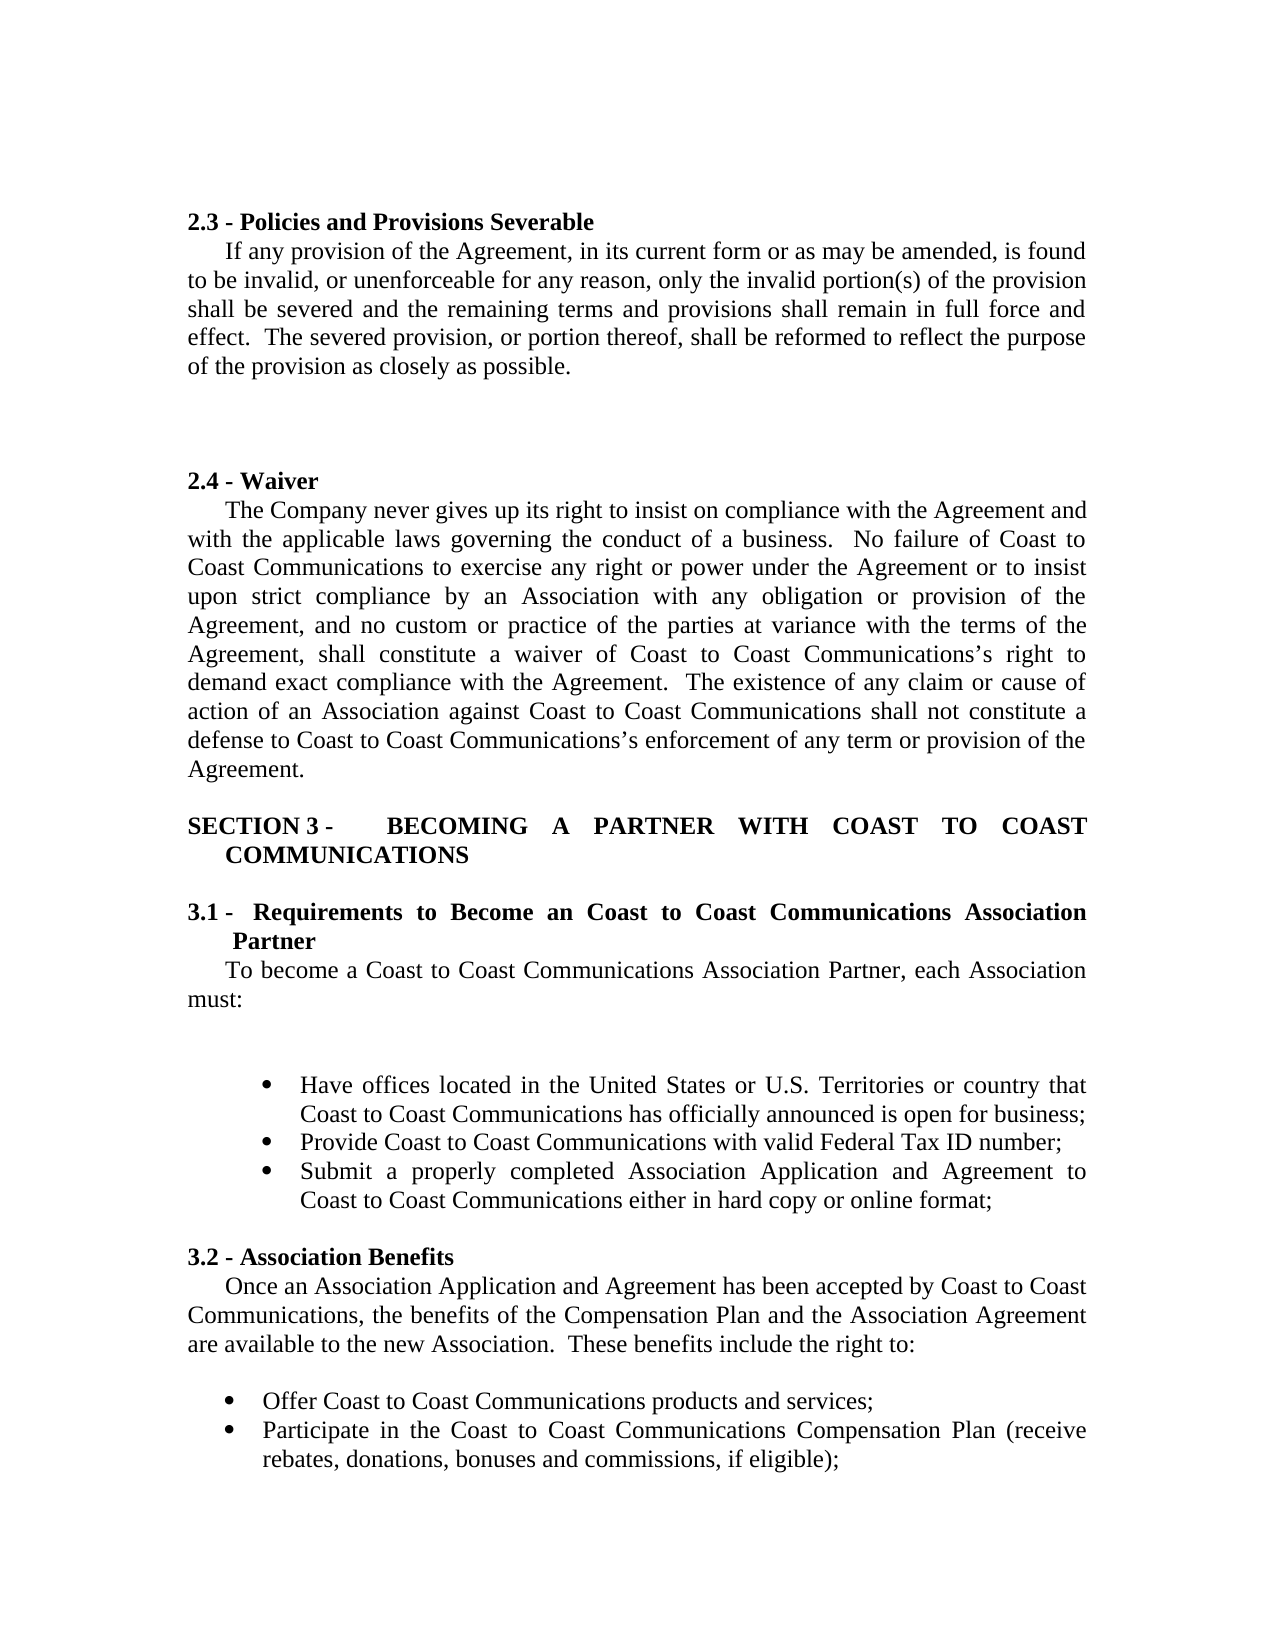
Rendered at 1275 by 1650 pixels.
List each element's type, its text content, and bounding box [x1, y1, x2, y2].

text Once an Association Application and Agreement has been accepted by Coast to Coast Communications, the benefits of the Compensation Plan and the Association Agreement are available to the new Association. These benefits include the right to: [187, 1271, 1087, 1357]
list Participate in the Coast to Coast Communications Compensation Plan (receive rebates, donations, bonuses and commissions, if eligible); [225, 1415, 1087, 1472]
list Waiver [187, 466, 1087, 495]
list Policies and Provisions Severable [187, 207, 1087, 236]
text To become a Coast to Coast Communications Association Partner, each Association must: [187, 955, 1087, 1012]
list Submit a properly completed Association Application and Agreement to Coast to Coast Communications either in hard copy or online format; [262, 1156, 1087, 1214]
list Requirements to Become an Coast to Coast Communications Association Partner [187, 897, 1087, 955]
list Have offices located in the United States or U.S. Territories or country that Coast to Coast Communications has officially announced is open for business; [262, 1070, 1087, 1127]
text If any provision of the Agreement, in its current form or as may be amended, is found to be invalid, or unenforceable for any reason, only the invalid portion(s) of the provision shall be severed and the remaining terms and provisions shall remain in full force and effect. The severed provision, or portion thereof, shall be reformed to reflect the purpose of the provision as closely as possible. [187, 236, 1087, 380]
text The Company never gives up its right to insist on compliance with the Agreement and with the applicable laws governing the conduct of a business. No failure of Coast to Coast Communications to exercise any right or power under the Agreement or to insist upon strict compliance by an Association with any obligation or provision of the Agreement, and no custom or practice of the parties at variance with the terms of the Agreement, shall constitute a waiver of Coast to Coast Communications’s right to demand exact compliance with the Agreement. The existence of any claim or cause of action of an Association against Coast to Coast Communications shall not constitute a defense to Coast to Coast Communications’s enforcement of any term or provision of the Agreement. [187, 495, 1087, 782]
list BECOMING A PARTNER WITH COAST TO COAST COMMUNICATIONS [187, 811, 1087, 869]
list Offer Coast to Coast Communications products and services; [225, 1386, 1087, 1415]
list Association Benefits [187, 1242, 1087, 1271]
list Provide Coast to Coast Communications with valid Federal Tax ID number; [262, 1127, 1087, 1156]
